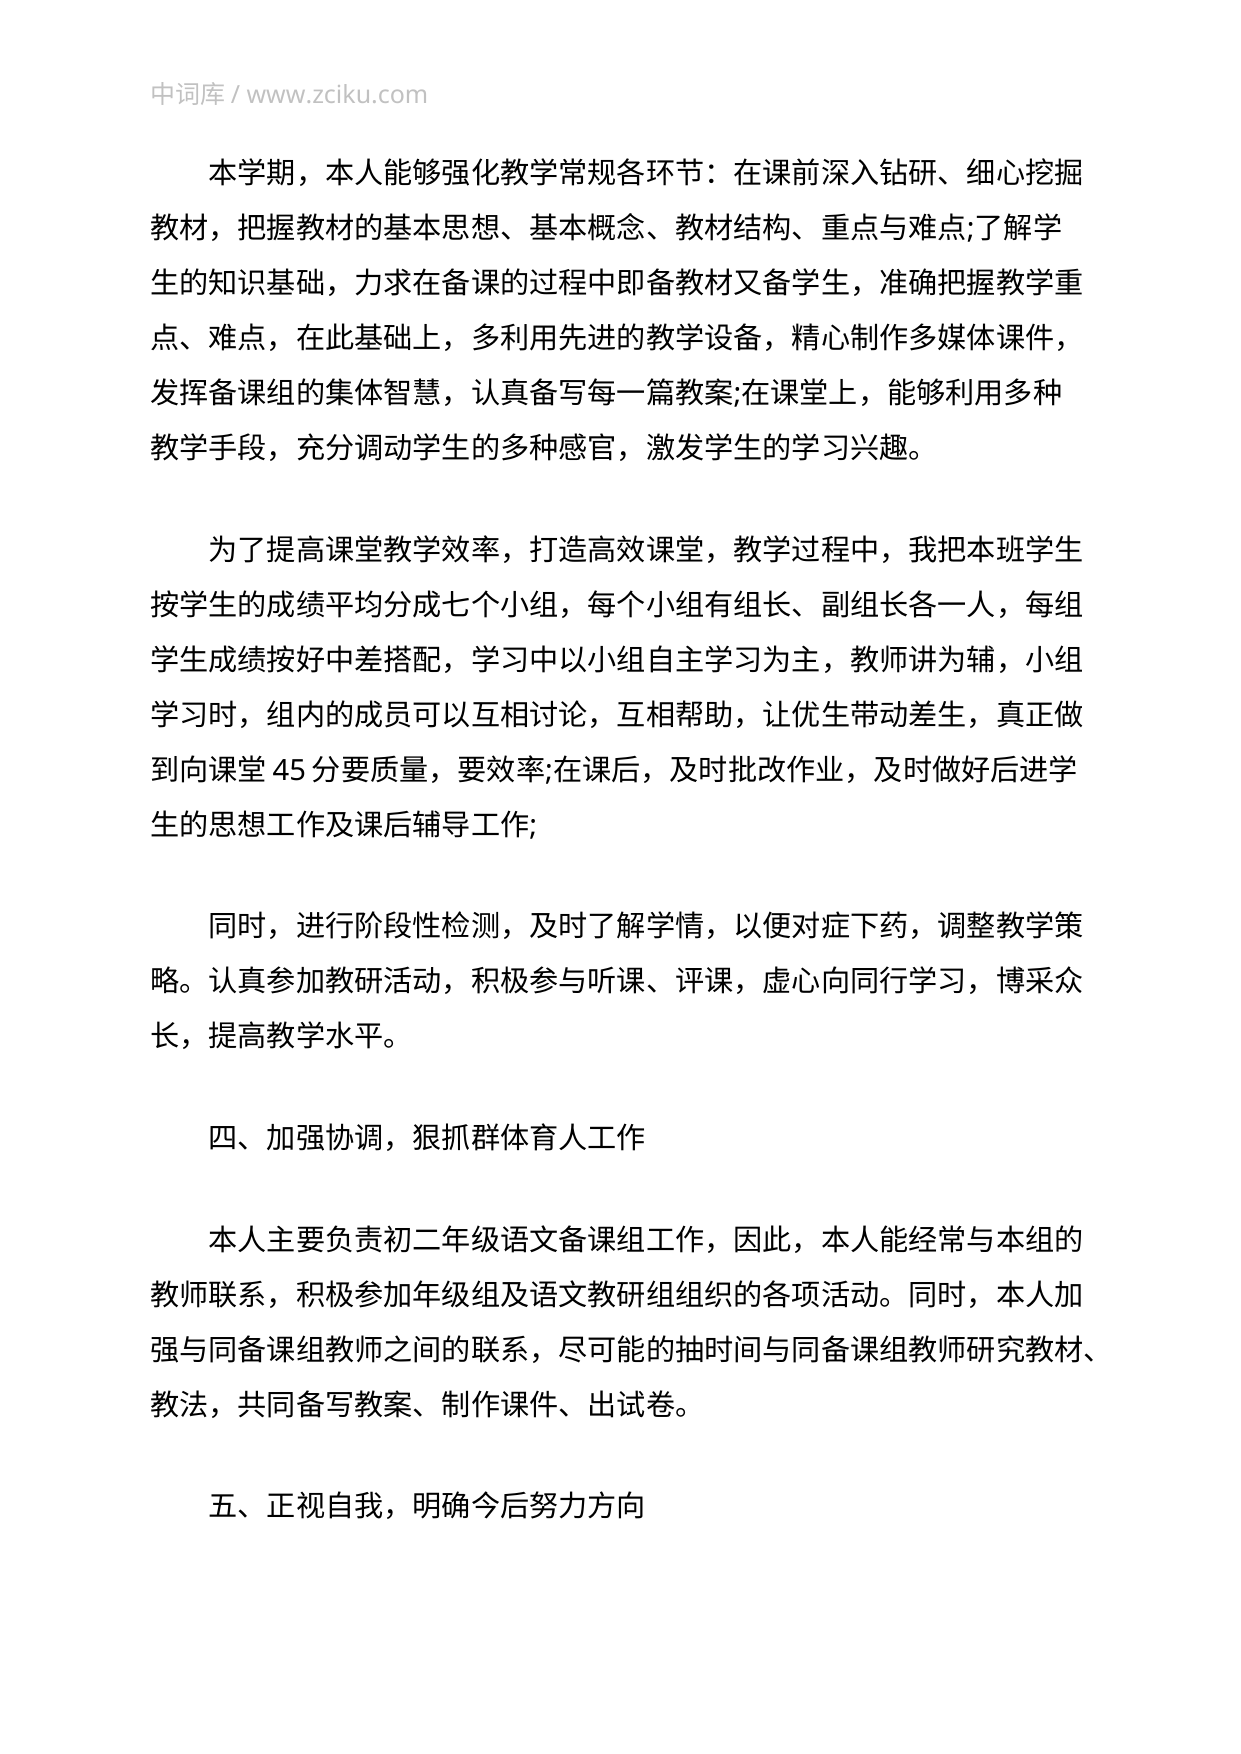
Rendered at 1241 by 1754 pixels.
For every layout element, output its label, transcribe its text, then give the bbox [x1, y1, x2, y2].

text 五、正视自我，明确今后努力方向 [150, 1483, 1090, 1525]
text 本人主要负责初二年级语文备课组工作，因此，本人能经常与本组的教师联系，积极参加年级组及语文教研组组织的各项活动。同时，本人加强与同备课组教师之间的联系，尽可能的抽时间与同备课组教师研究教材、教法，共同备写教案、制作课件、出试卷。 [150, 1216, 1090, 1423]
text 为了提高课堂教学效率，打造高效课堂，教学过程中，我把本班学生按学生的成绩平均分成七个小组，每个小组有组长、副组长各一人，每组学生成绩按好中差搭配，学习中以小组自主学习为主，教师讲为辅，小组学习时，组内的成员可以互相讨论，互相帮助，让优生带动差生，真正做到向课堂45分要质量，要效率;在课后，及时批改作业，及时做好后进学生的思想工作及课后辅导工作; [150, 526, 1090, 843]
text 同时，进行阶段性检测，及时了解学情，以便对症下药，调整教学策略。认真参加教研活动，积极参与听课、评课，虚心向同行学习，博采众长，提高教学水平。 [150, 903, 1090, 1055]
text 四、加强协调，狠抓群体育人工作 [150, 1114, 1090, 1157]
text 本学期，本人能够强化教学常规各环节：在课前深入钻研、细心挖掘教材，把握教材的基本思想、基本概念、教材结构、重点与难点;了解学生的知识基础，力求在备课的过程中即备教材又备学生，准确把握教学重点、难点，在此基础上，多利用先进的教学设备，精心制作多媒体课件，发挥备课组的集体智慧，认真备写每一篇教案;在课堂上，能够利用多种教学手段，充分调动学生的多种感官，激发学生的学习兴趣。 [150, 150, 1090, 467]
